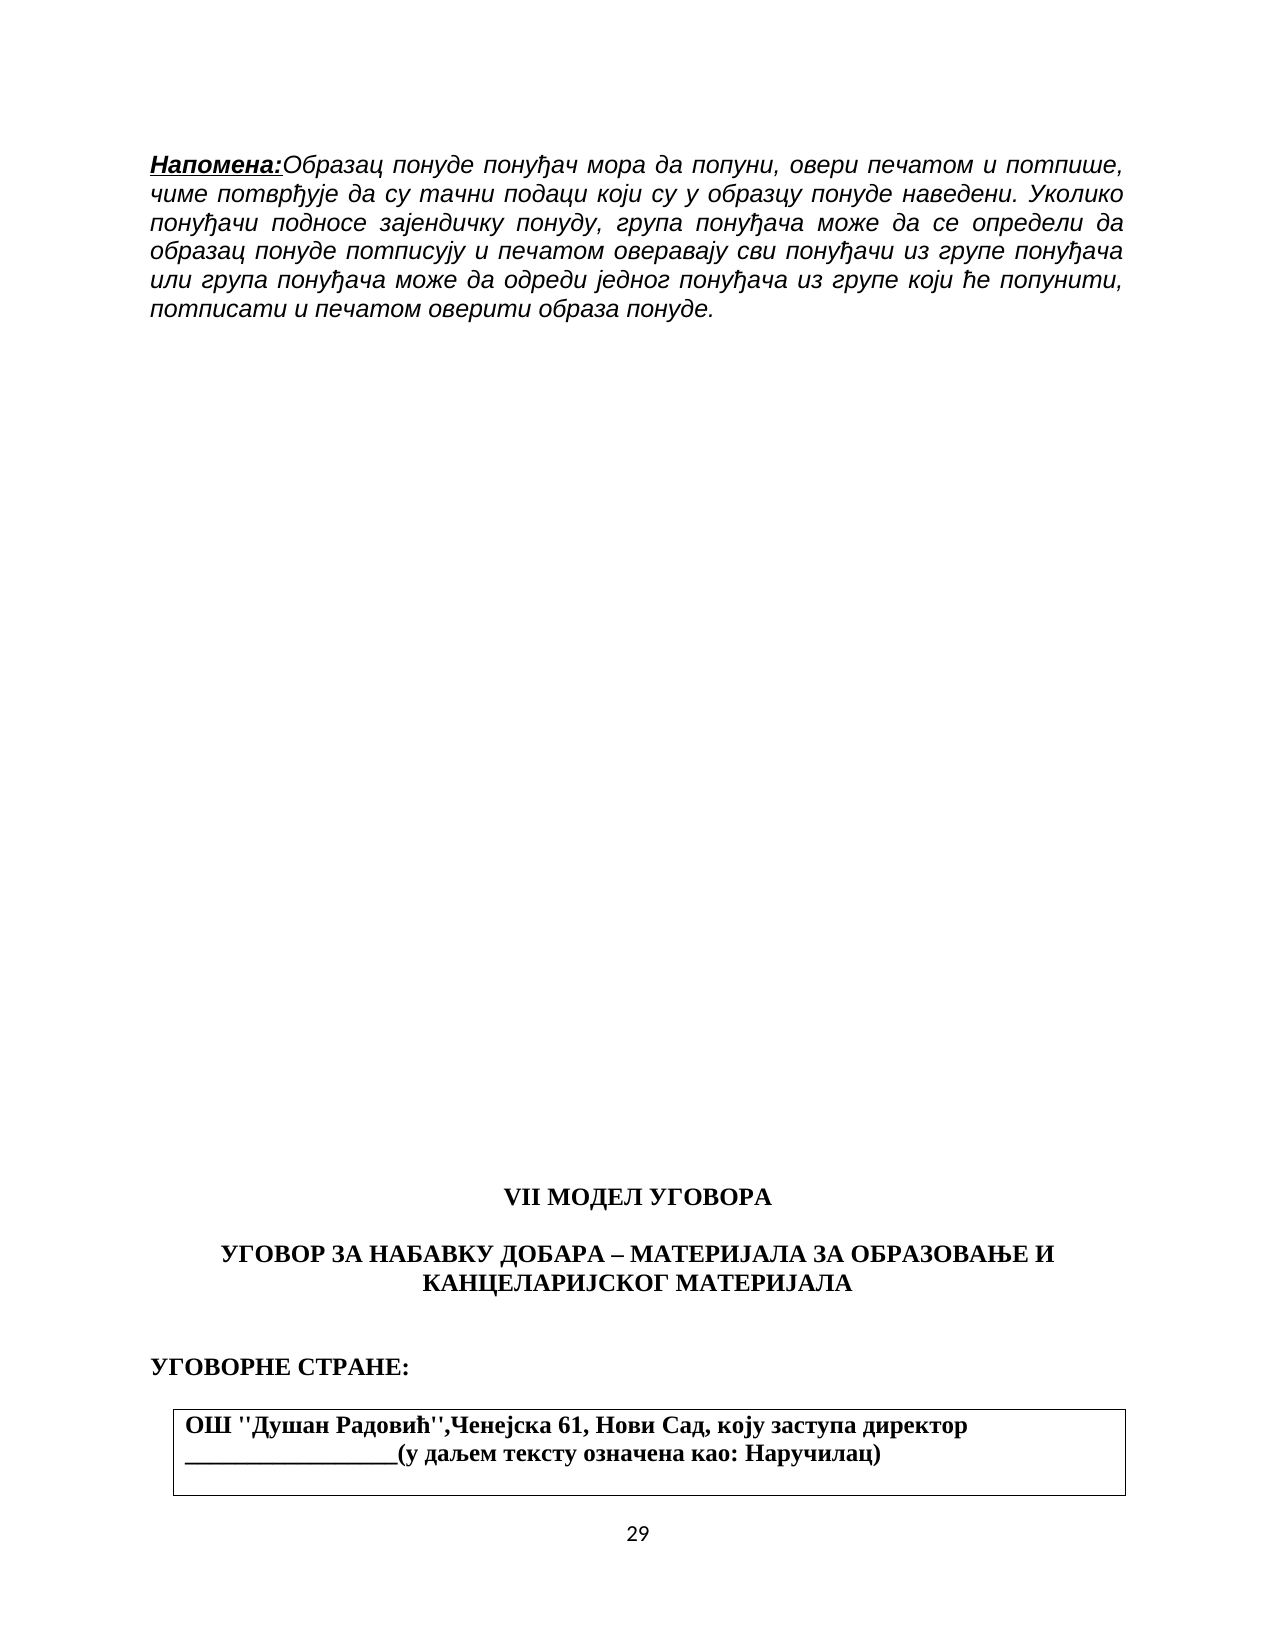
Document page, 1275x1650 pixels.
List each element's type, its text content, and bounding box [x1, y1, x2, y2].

table_header ОШ ''Душан Радовић'',Ченејска 61, Нови Сад, коју заступа директор _________________(у даљем тексту означена као: Наручилац) [174, 1410, 1125, 1495]
text УГОВОР ЗА НАБАВКУ ДОБАРА – МАТЕРИЈАЛА ЗА ОБРАЗОВАЊЕ И КАНЦЕЛАРИЈСКОГ МАТЕРИЈАЛА [150, 1239, 1125, 1296]
text Напомена:Образац понуде понуђач мора да попуни, овери печатом и потпише, чиме потврђује да су тачни подаци који су у образцу понуде наведени. Уколико понуђачи подносе зајендичку понуду, група понуђача може да се определи да образац понуде потписују и печатом оверавају сви понуђачи из групе понуђача или група понуђача може да одреди једног понуђача из групе који ће попунити, потписати и печатом оверити образа понуде. [150, 150, 1125, 322]
text VII МОДЕЛ УГОВОРА [150, 1182, 1125, 1211]
text УГОВОРНЕ СТРАНЕ: [150, 1352, 1125, 1381]
